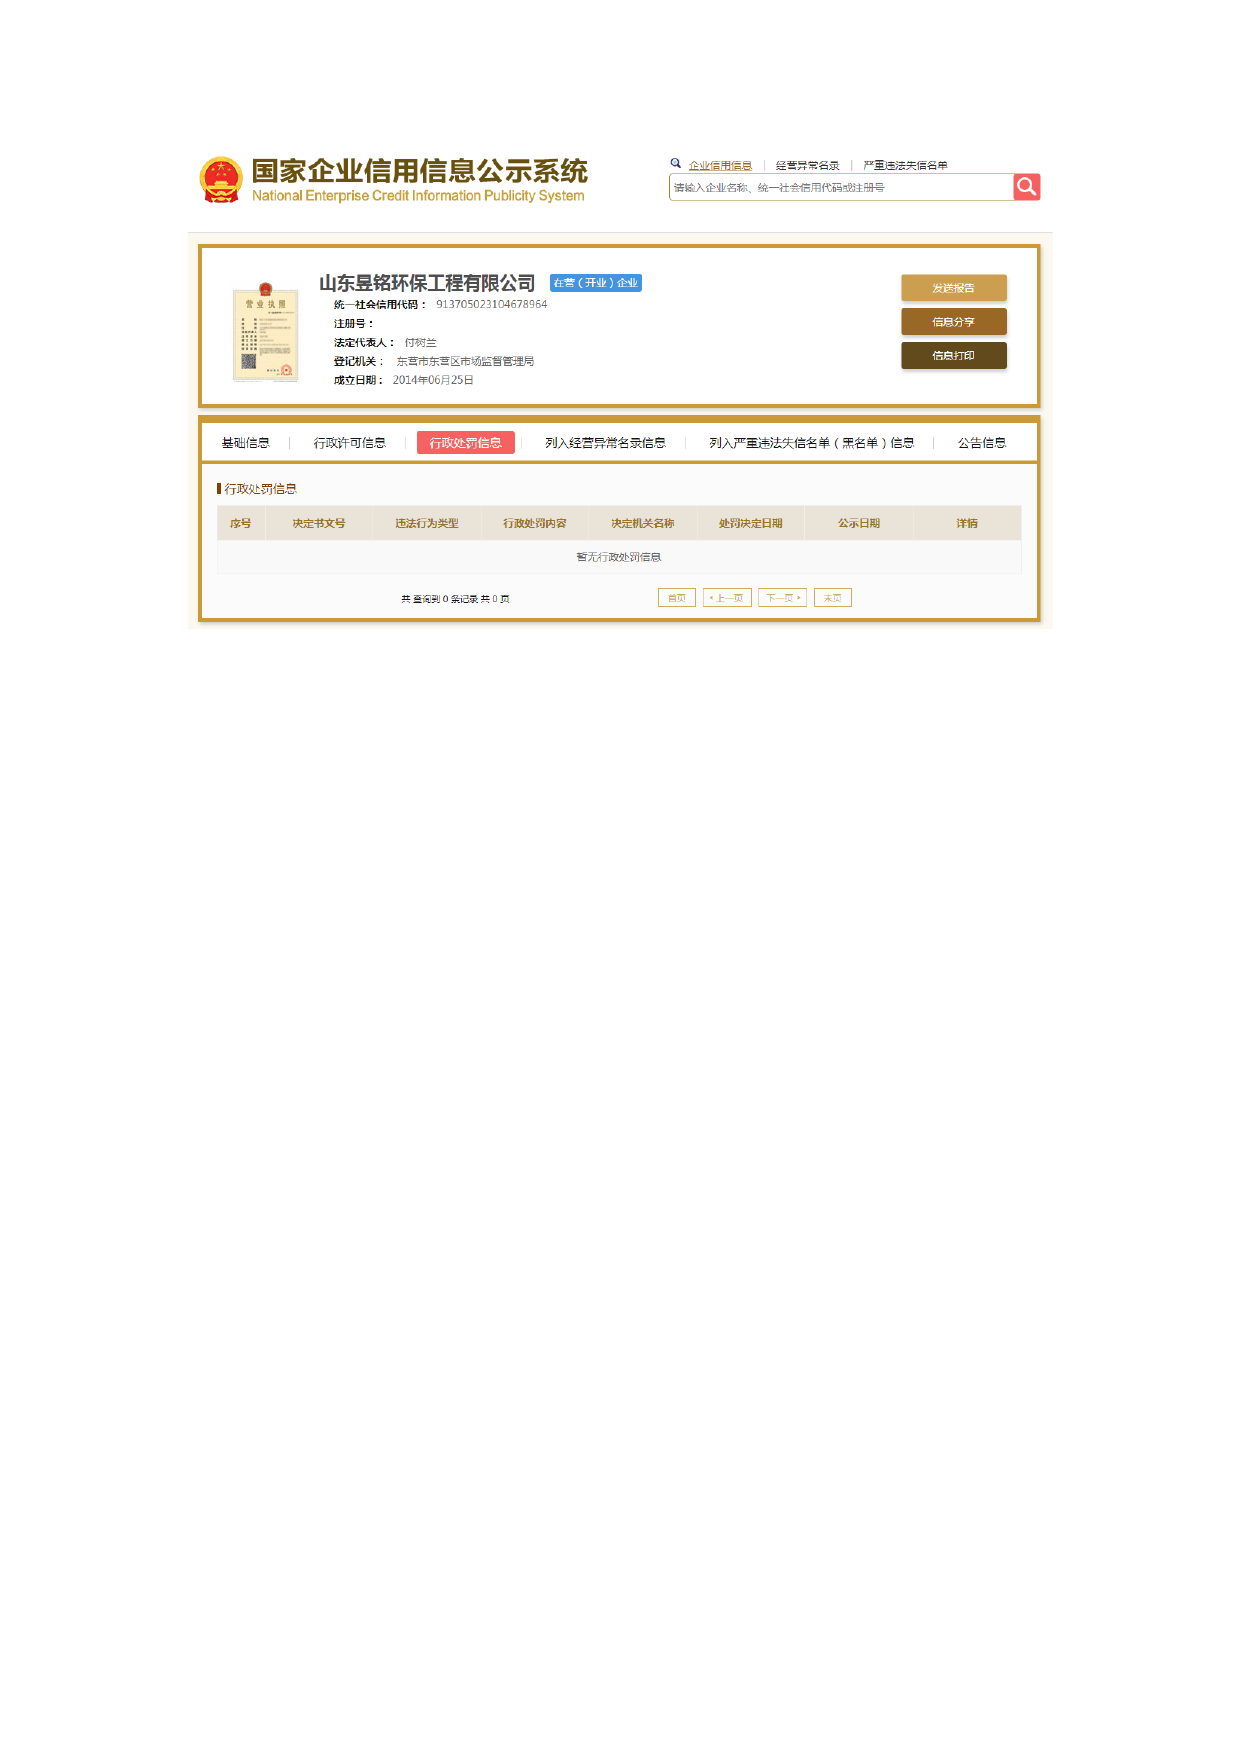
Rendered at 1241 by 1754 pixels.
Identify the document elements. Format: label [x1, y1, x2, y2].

picture [187, 150, 1053, 629]
